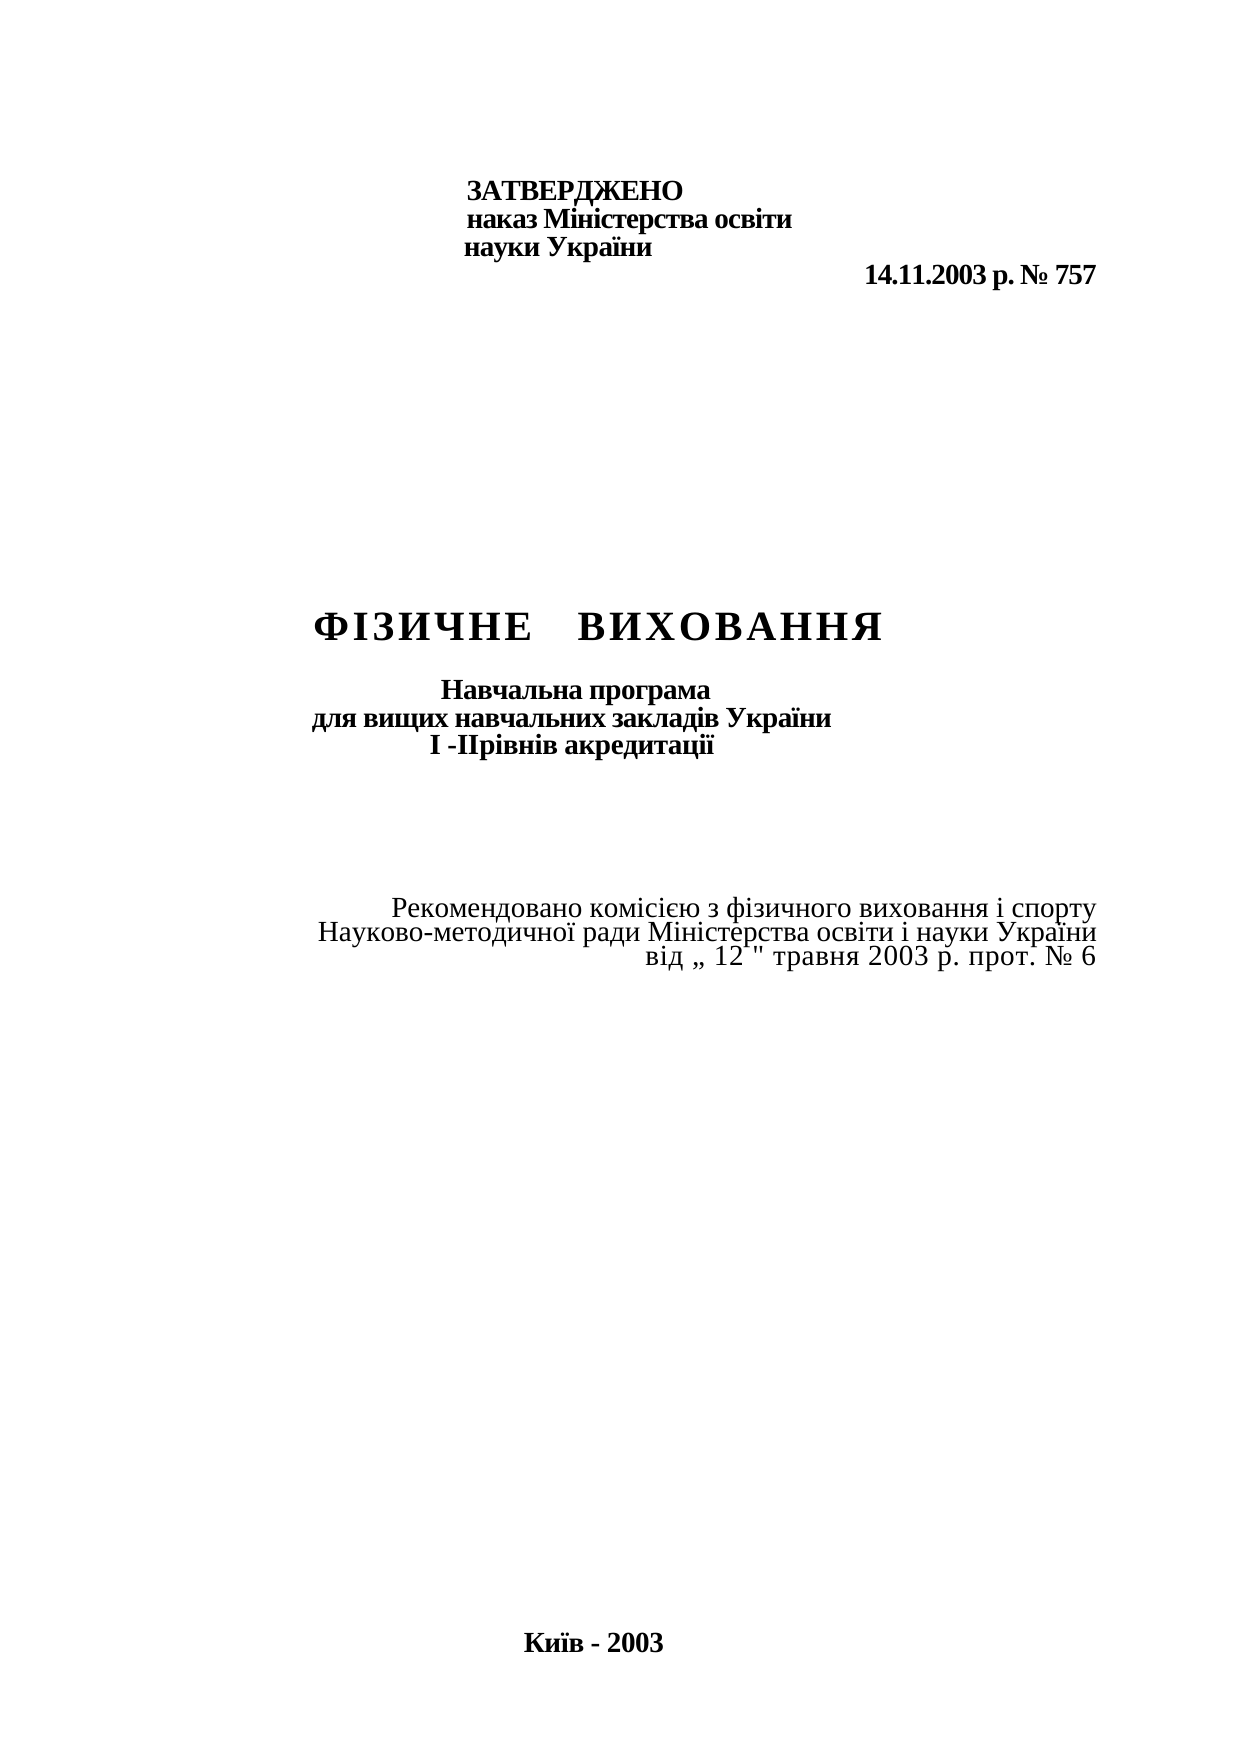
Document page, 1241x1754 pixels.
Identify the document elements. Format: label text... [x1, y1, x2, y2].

text для вищих навчальних закладів України [103, 705, 1041, 733]
text Київ - 2003 [133, 1625, 1137, 1659]
text І -IIрівнів акредитації [103, 733, 1041, 760]
text ФІЗИЧНЕ ВИХОВАННЯ [59, 601, 1137, 649]
text ЗАТВЕРДЖЕНО [396, 178, 1137, 206]
text науки України [444, 234, 1137, 262]
text 14.11.2003 р. № 757 [546, 262, 1137, 290]
text наказ Міністерства освіти [396, 206, 1137, 234]
text Рекомендовано комісією з фізичного виховання і спорту Науково-методичної ради Міністерства освіти і науки України від „ 12 " травня 2003 р. прот. № 6 [281, 898, 1097, 970]
text Навчальна програма [29, 678, 1042, 705]
